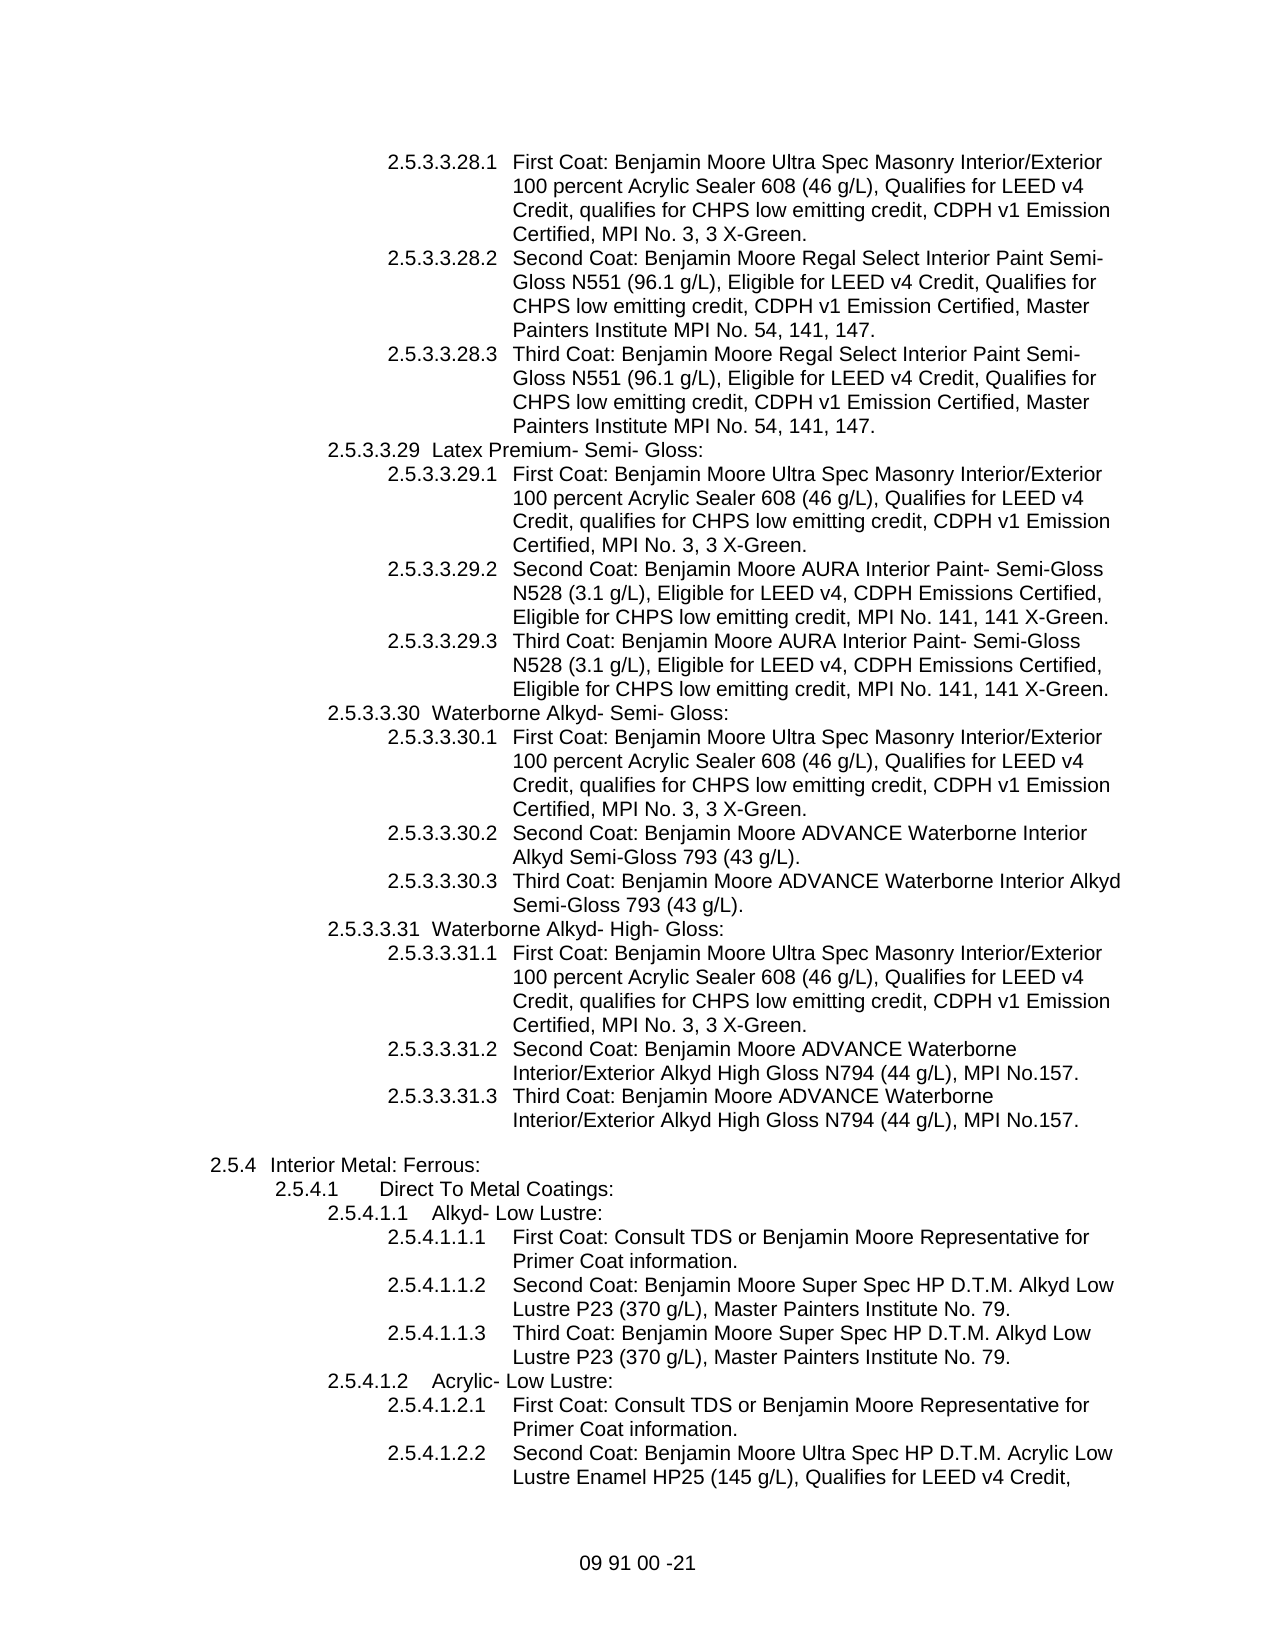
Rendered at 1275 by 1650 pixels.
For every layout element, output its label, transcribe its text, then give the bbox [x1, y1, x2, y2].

list First Coat: Consult TDS or Benjamin Moore Representative for Primer Coat information. [387, 1393, 1125, 1441]
list Acrylic- Low Lustre: [327, 1369, 1125, 1393]
list Second Coat: Benjamin Moore Super Spec HP D.T.M. Alkyd Low Lustre P23 (370 g/L), Master Painters Institute No. 79. [387, 1273, 1125, 1321]
list Second Coat: Benjamin Moore Regal Select Interior Paint Semi- Gloss N551 (96.1 g/L), Eligible for LEED v4 Credit, Qualifies for CHPS low emitting credit, CDPH v1 Emission Certified, Master Painters Institute MPI No. 54, 141, 147. [387, 246, 1125, 342]
list Latex Premium- Semi- Gloss: [327, 437, 1125, 461]
list Alkyd- Low Lustre: [327, 1201, 1125, 1225]
list Third Coat: Benjamin Moore ADVANCE Waterborne Interior/Exterior Alkyd High Gloss N794 (44 g/L), MPI No.157. [387, 1084, 1125, 1132]
list Third Coat: Benjamin Moore ADVANCE Waterborne Interior Alkyd Semi-Gloss 793 (43 g/L). [387, 869, 1125, 917]
list Second Coat: Benjamin Moore ADVANCE Waterborne Interior Alkyd Semi-Gloss 793 (43 g/L). [387, 821, 1125, 869]
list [387, 1441, 1125, 1488]
list Waterborne Alkyd- High- Gloss: [327, 917, 1125, 941]
list Direct To Metal Coatings: [275, 1177, 1125, 1201]
list Interior Metal: Ferrous: [210, 1153, 1125, 1177]
list Second Coat: Benjamin Moore AURA Interior Paint- Semi-Gloss N528 (3.1 g/L), Eligible for LEED v4, CDPH Emissions Certified, Eligible for CHPS low emitting credit, MPI No. 141, 141 X-Green. [387, 557, 1125, 629]
list Waterborne Alkyd- Semi- Gloss: [327, 701, 1125, 725]
list Third Coat: Benjamin Moore Regal Select Interior Paint Semi- Gloss N551 (96.1 g/L), Eligible for LEED v4 Credit, Qualifies for CHPS low emitting credit, CDPH v1 Emission Certified, Master Painters Institute MPI No. 54, 141, 147. [387, 342, 1125, 437]
list First Coat: Consult TDS or Benjamin Moore Representative for Primer Coat information. [387, 1225, 1125, 1273]
list Third Coat: Benjamin Moore AURA Interior Paint- Semi-Gloss N528 (3.1 g/L), Eligible for LEED v4, CDPH Emissions Certified, Eligible for CHPS low emitting credit, MPI No. 141, 141 X-Green. [387, 629, 1125, 701]
list Third Coat: Benjamin Moore Super Spec HP D.T.M. Alkyd Low Lustre P23 (370 g/L), Master Painters Institute No. 79. [387, 1321, 1125, 1369]
list Second Coat: Benjamin Moore ADVANCE Waterborne Interior/Exterior Alkyd High Gloss N794 (44 g/L), MPI No.157. [387, 1036, 1125, 1084]
